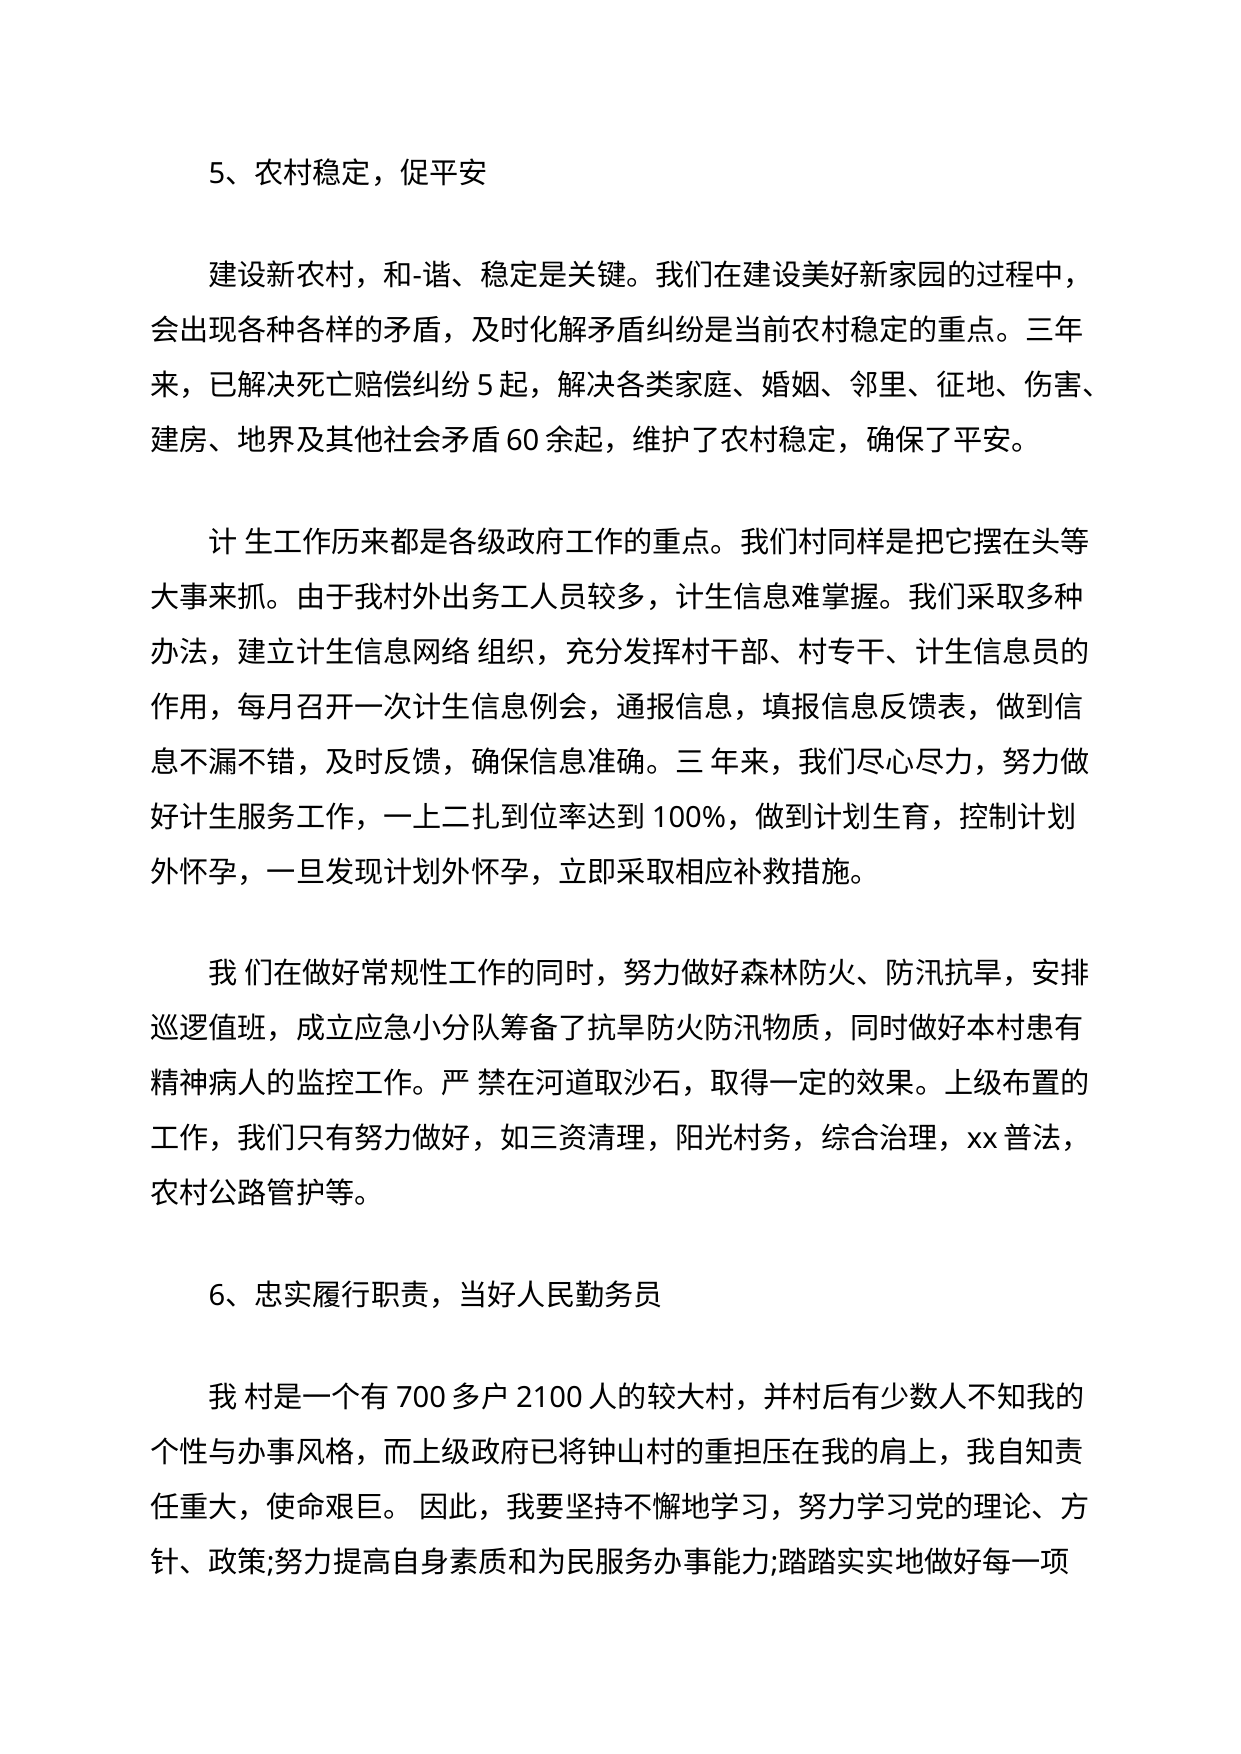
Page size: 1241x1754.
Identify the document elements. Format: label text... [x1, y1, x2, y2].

text 5、农村稳定，促平安 [150, 150, 1090, 192]
text 计 生工作历来都是各级政府工作的重点。我们村同样是把它摆在头等大事来抓。由于我村外出务工人员较多，计生信息难掌握。我们采取多种办法，建立计生信息网络 组织，充分发挥村干部、村专干、计生信息员的作用，每月召开一次计生信息例会，通报信息，填报信息反馈表，做到信息不漏不错，及时反馈，确保信息准确。三 年来，我们尽心尽力，努力做好计生服务工作，一上二扎到位率达到100%，做到计划生育，控制计划外怀孕，一旦发现计划外怀孕，立即采取相应补救措施。 [150, 519, 1090, 891]
text 6、忠实履行职责，当好人民勤务员 [150, 1272, 1090, 1314]
text 建设新农村，和-谐、稳定是关键。我们在建设美好新家园的过程中，会出现各种各样的矛盾，及时化解矛盾纠纷是当前农村稳定的重点。三年来，已解决死亡赔偿纠纷5起，解决各类家庭、婚姻、邻里、征地、伤害、建房、地界及其他社会矛盾60余起，维护了农村稳定，确保了平安。 [150, 252, 1090, 459]
text 我 们在做好常规性工作的同时，努力做好森林防火、防汛抗旱，安排巡逻值班，成立应急小分队筹备了抗旱防火防汛物质，同时做好本村患有精神病人的监控工作。严 禁在河道取沙石，取得一定的效果。上级布置的工作，我们只有努力做好，如三资清理，阳光村务，综合治理，xx普法，农村公路管护等。 [150, 950, 1090, 1212]
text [150, 1373, 1090, 1581]
